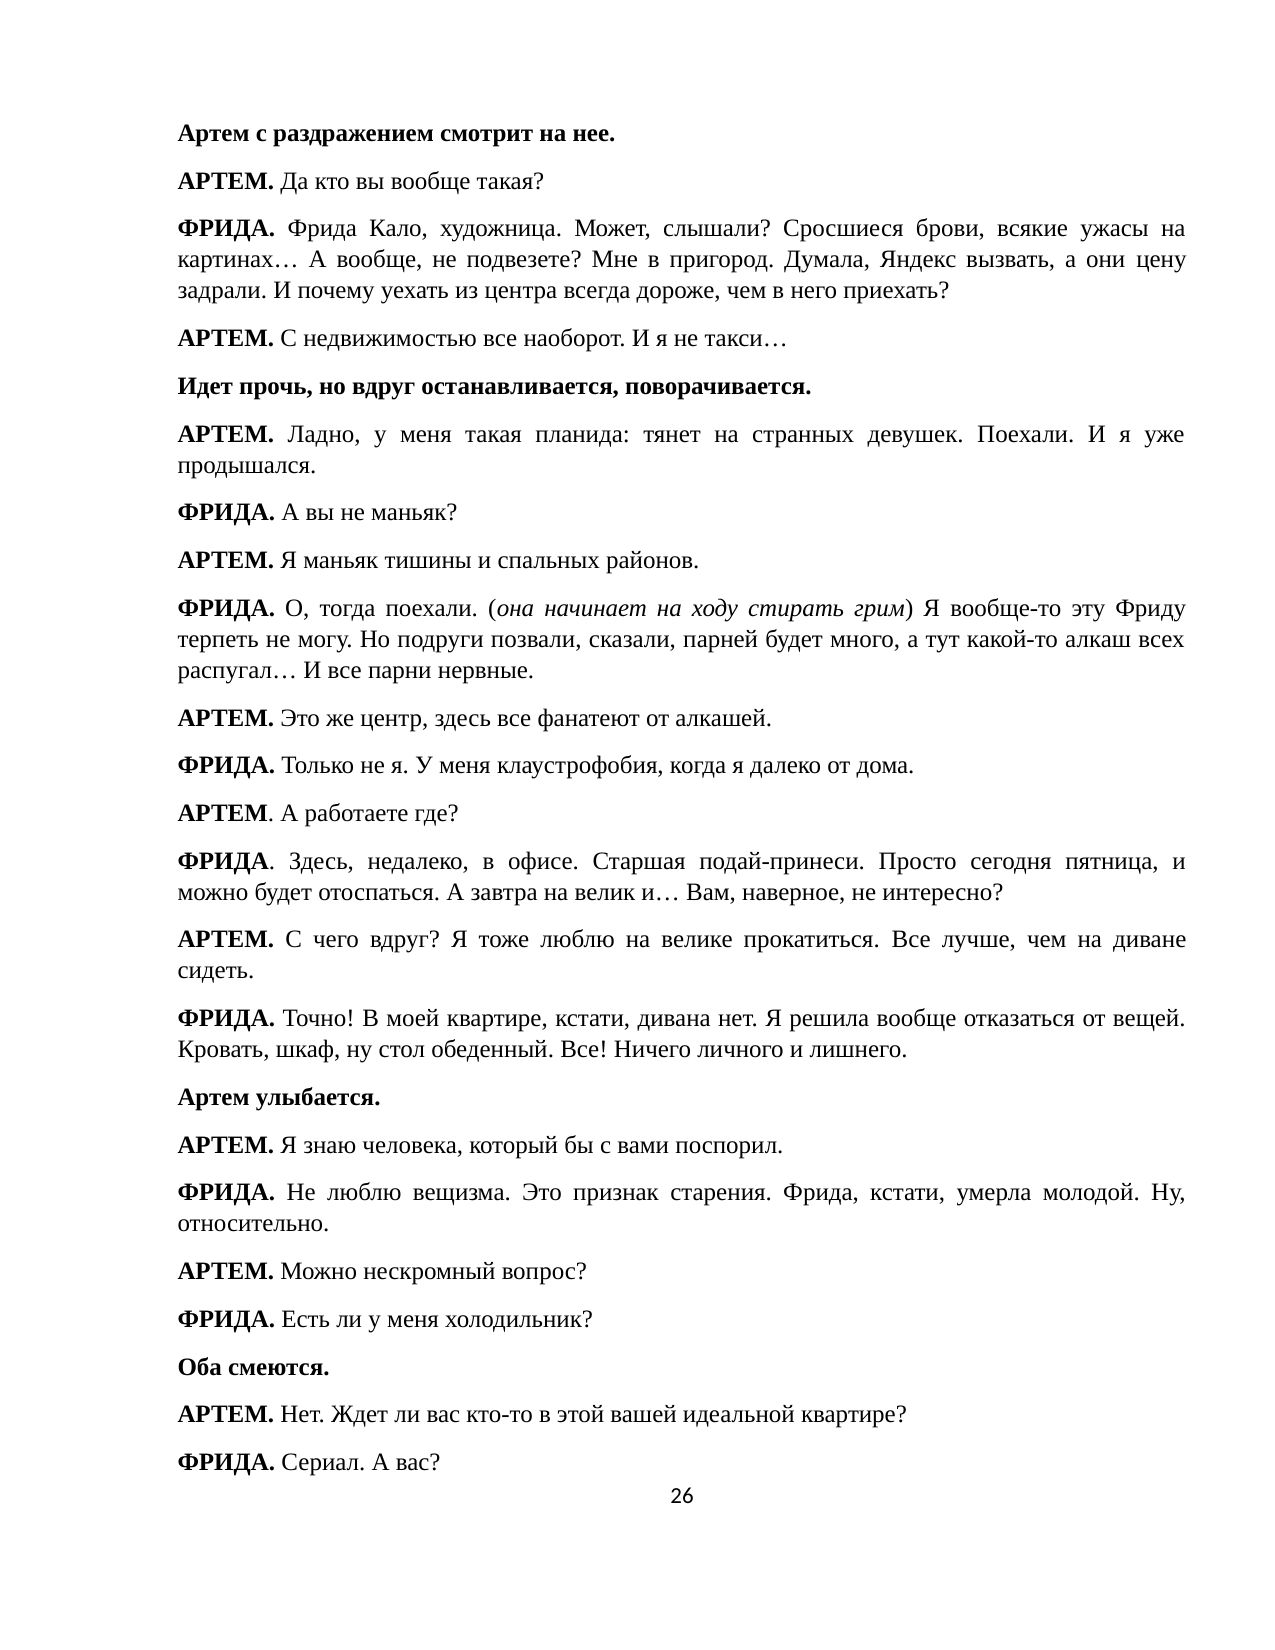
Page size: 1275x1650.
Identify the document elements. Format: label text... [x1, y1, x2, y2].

text ФРИДА. О, тогда поехали. (она начинает на ходу стирать грим) Я вообще-то эту Фриду терпеть не могу. Но подруги позвали, сказали, парней будет много, а тут какой-то алкаш всех распугал… И все парни нервные. [177, 593, 1186, 684]
text ФРИДА. Фрида Кало, художница. Может, слышали? Сросшиеся брови, всякие ужасы на картинах… А вообще, не подвезете? Мне в пригород. Думала, Яндекс вызвать, а они цену задрали. И почему уехать из центра всегда дороже, чем в него приехать? [177, 213, 1186, 304]
text ФРИДА. Не люблю вещизма. Это признак старения. Фрида, кстати, умерла молодой. Ну, относительно. [177, 1177, 1186, 1237]
text АРТЕМ. Я знаю человека, который бы с вами поспорил. [177, 1130, 1186, 1158]
text АРТЕМ. Нет. Ждет ли вас кто-то в этой вашей идеальной квартире? [177, 1399, 1186, 1428]
text ФРИДА. Здесь, недалеко, в офисе. Старшая подай-принеси. Просто сегодня пятница, и можно будет отоспаться. А завтра на велик и… Вам, наверное, не интересно? [177, 846, 1186, 906]
text Идет прочь, но вдруг останавливается, поворачивается. [177, 371, 1186, 400]
text АРТЕМ. А работаете где? [177, 798, 1186, 827]
text АРТЕМ. Ладно, у меня такая планида: тянет на странных девушек. Поехали. И я уже продышался. [177, 419, 1186, 478]
text Артем улыбается. [177, 1082, 1186, 1111]
text АРТЕМ. Можно нескромный вопрос? [177, 1256, 1186, 1285]
text АРТЕМ. Это же центр, здесь все фанатеют от алкашей. [177, 703, 1186, 731]
text Артем с раздражением смотрит на нее. [177, 118, 1186, 147]
text ФРИДА. А вы не маньяк? [177, 497, 1186, 526]
text АРТЕМ. Я маньяк тишины и спальных районов. [177, 545, 1186, 574]
text ФРИДА. Точно! В моей квартире, кстати, дивана нет. Я решила вообще отказаться от вещей. Кровать, шкаф, ну стол обеденный. Все! Ничего личного и лишнего. [177, 1003, 1186, 1063]
text ФРИДА. Сериал. А вас? [177, 1447, 1186, 1476]
text АРТЕМ. С чего вдруг? Я тоже люблю на велике прокатиться. Все лучше, чем на диване сидеть. [177, 924, 1186, 984]
text ФРИДА. Есть ли у меня холодильник? [177, 1304, 1186, 1333]
text АРТЕМ. С недвижимостью все наоборот. И я не такси… [177, 323, 1186, 352]
text АРТЕМ. Да кто вы вообще такая? [177, 166, 1186, 194]
text ФРИДА. Только не я. У меня клаустрофобия, когда я далеко от дома. [177, 750, 1186, 779]
text Оба смеются. [177, 1352, 1186, 1380]
